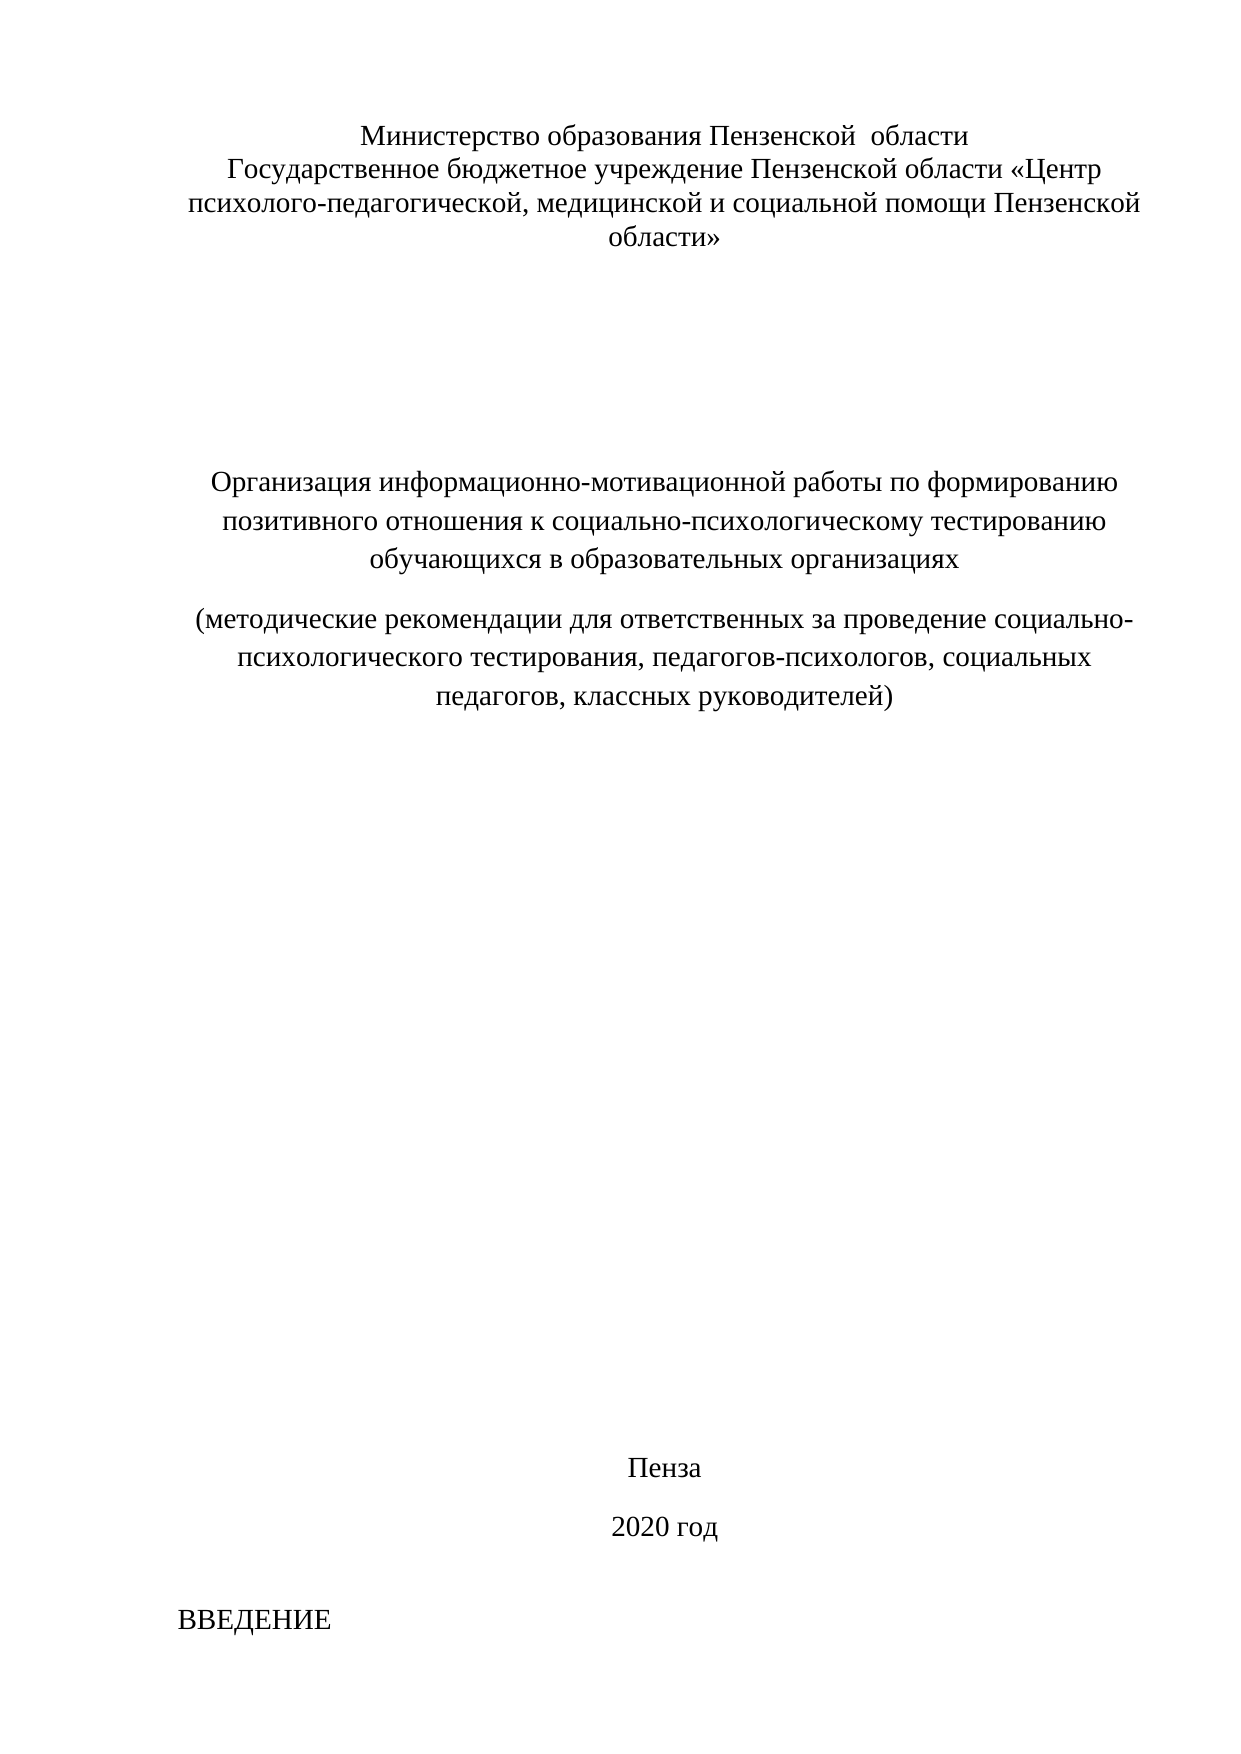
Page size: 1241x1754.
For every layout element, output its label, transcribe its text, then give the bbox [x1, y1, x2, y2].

text Государственное бюджетное учреждение Пензенской области «Центр психолого-педагогической, медицинской и социальной помощи Пензенской области» [177, 152, 1152, 252]
text (методические рекомендации для ответственных за проведение социально-психологического тестирования, педагогов-психологов, социальных педагогов, классных руководителей) [177, 601, 1152, 711]
text ВВЕДЕНИЕ [177, 1602, 1152, 1636]
text Организация информационно-мотивационной работы по формированию позитивного отношения к социально-психологическому тестированию обучающихся в образовательных организациях [177, 464, 1152, 575]
text Министерство образования Пензенской области [177, 118, 1152, 152]
text Пенза [177, 1450, 1152, 1483]
text 2020 год [177, 1509, 1152, 1543]
